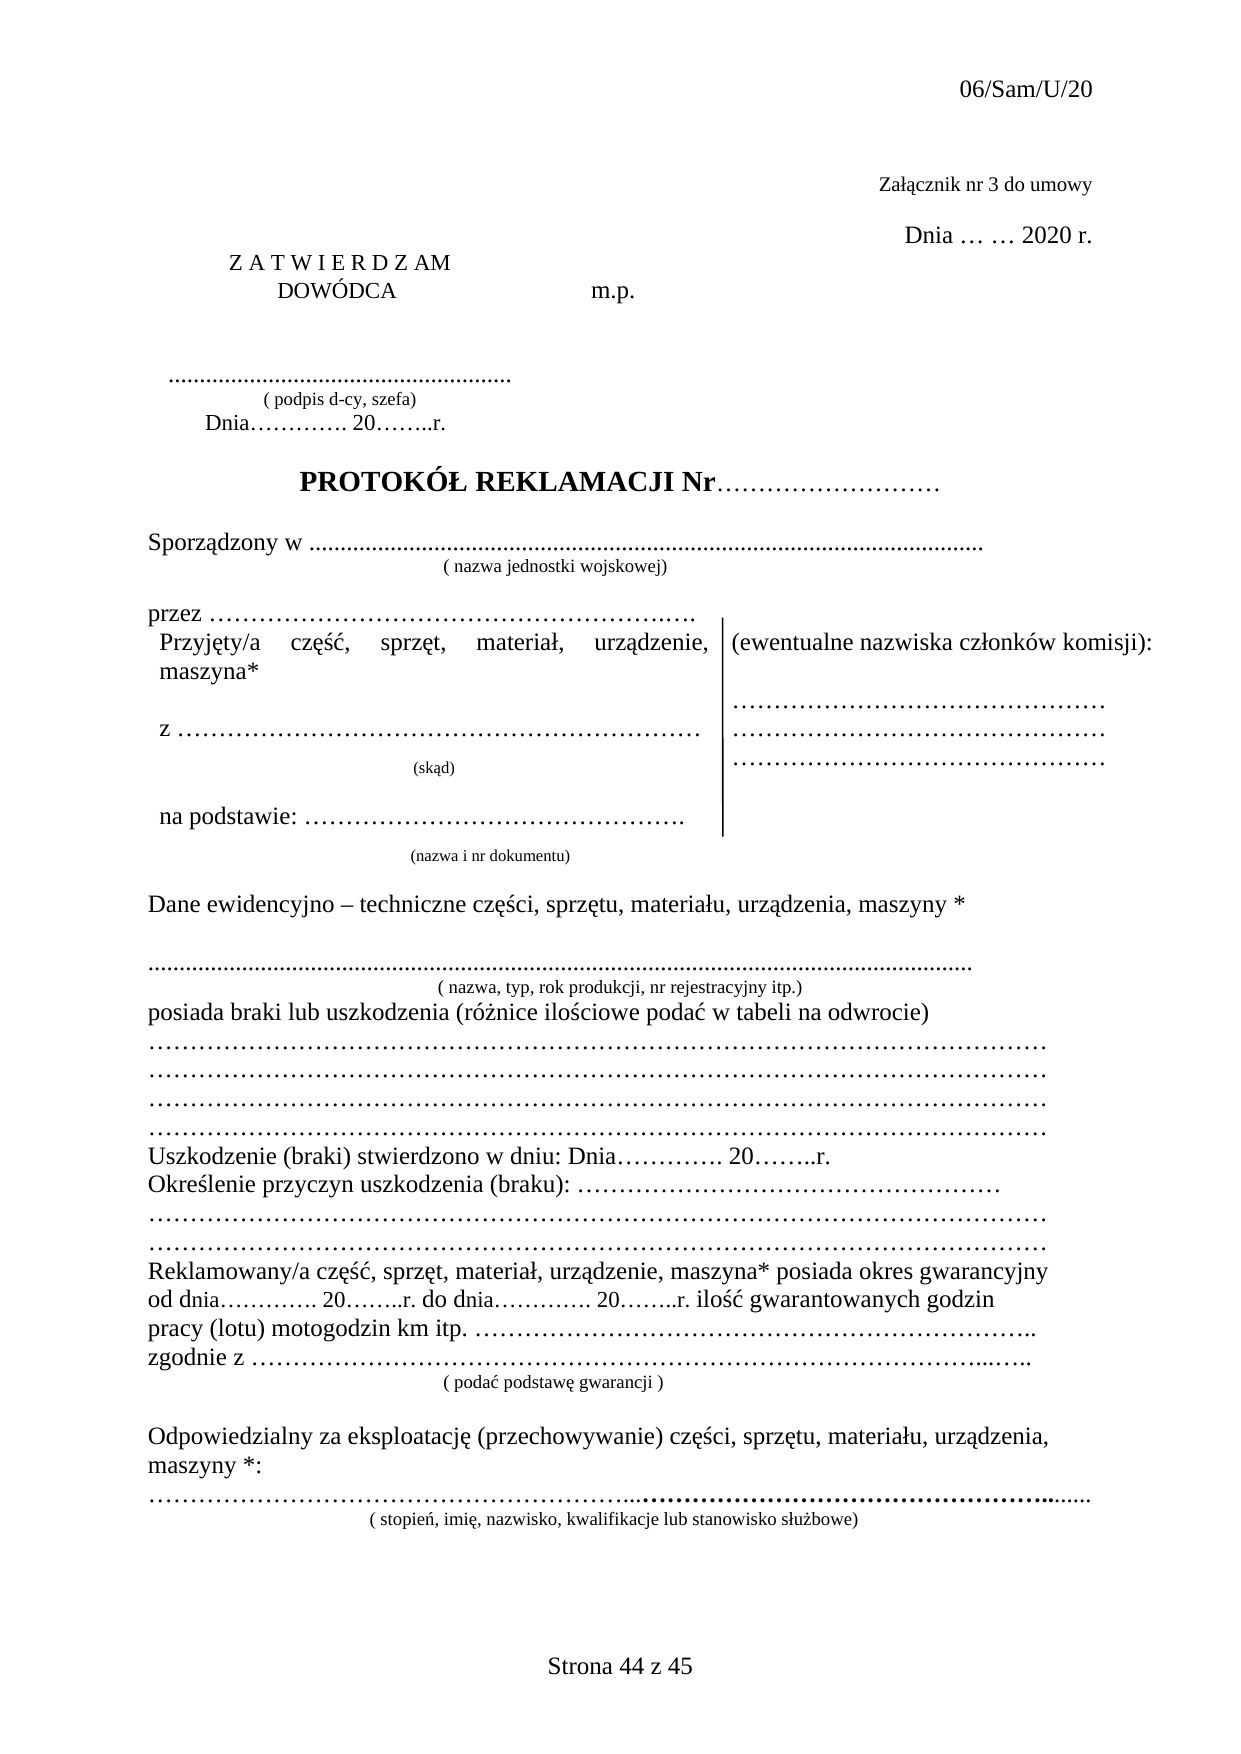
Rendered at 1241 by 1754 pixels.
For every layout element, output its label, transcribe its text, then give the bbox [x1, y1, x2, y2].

text ....................................................... [148, 359, 1092, 388]
text Dnia … … 2020 r. [148, 220, 1092, 249]
text Określenie przyczyn uszkodzenia (braku): …………………………………………… [148, 1169, 1092, 1198]
table_cell (skąd) [148, 758, 720, 801]
text Dnia…………. 20……..r. [148, 409, 1092, 436]
text DOWÓDCA m.p. [148, 275, 1092, 304]
table_cell na podstawie: ………………………………………. [148, 801, 720, 845]
text Odpowiedzialny za eksploatację (przechowywanie) części, sprzętu, materiału, urządzenia, maszyny *: [148, 1421, 1092, 1479]
text Sporządzony w ............................................................................................................ [148, 527, 1092, 555]
text ……………………………………………………………………………………………… [148, 1083, 1092, 1112]
text PROTOKÓŁ REKLAMACJI Nr……………………… [148, 464, 1092, 498]
text Reklamowany/a część, sprzęt, materiał, urządzenie, maszyna* posiada okres gwarancyjny [148, 1256, 1092, 1284]
text posiada braki lub uszkodzenia (różnice ilościowe podać w tabeli na odwrocie) [148, 997, 1092, 1026]
text Uszkodzenie (braki) stwierdzono w dniu: Dnia…………. 20……..r. [148, 1141, 1092, 1169]
text .................................................................................................................................... [148, 947, 1092, 976]
text ……………………………………………………………………………………………… [148, 1112, 1092, 1141]
table_header (ewentualne nazwiska członków komisji): ……………………………………… ……………………………………… ……………………………………… [720, 627, 1193, 889]
text przez ……………………………………………….…. [118, 598, 1092, 627]
text ( nazwa jednostki wojskowej) [148, 555, 1092, 577]
text Załącznik nr 3 do umowy [148, 172, 1092, 196]
text ……………………………………………………………………………………………… [148, 1054, 1092, 1083]
table_header Przyjęty/a część, sprzęt, materiał, urządzenie, maszyna* [148, 627, 720, 713]
text pracy (lotu) motogodzin km itp. ………………………………………………………….. zgodnie z ……………………………………………………………………………...….. [148, 1313, 1092, 1371]
text ( podpis d-cy, szefa) [148, 388, 1092, 409]
text Dane ewidencyjno – techniczne części, sprzętu, materiału, urządzenia, maszyny * [148, 889, 1092, 918]
text ( stopień, imię, nazwisko, kwalifikacje lub stanowisko służbowe) [148, 1507, 1092, 1529]
text od dnia…………. 20……..r. do dnia…………. 20……..r. ilość gwarantowanych godzin [148, 1284, 1092, 1313]
table_cell z ……………………………………………………… [148, 714, 720, 757]
text ……………………………………………………………………………………………… [148, 1026, 1092, 1054]
text ( podać podstawę gwarancji ) [148, 1371, 1092, 1392]
text ……………………………………………………………………………………………… ……………………………………………………………………………………………… [148, 1198, 1092, 1256]
text ( nazwa, typ, rok produkcji, nr rejestracyjny itp.) [148, 976, 1092, 997]
text Z A T W I E R D Z AM [148, 249, 1092, 275]
table_cell (nazwa i nr dokumentu) [148, 845, 720, 889]
text …………………………………………………...…………………………………………........ [148, 1479, 1092, 1507]
